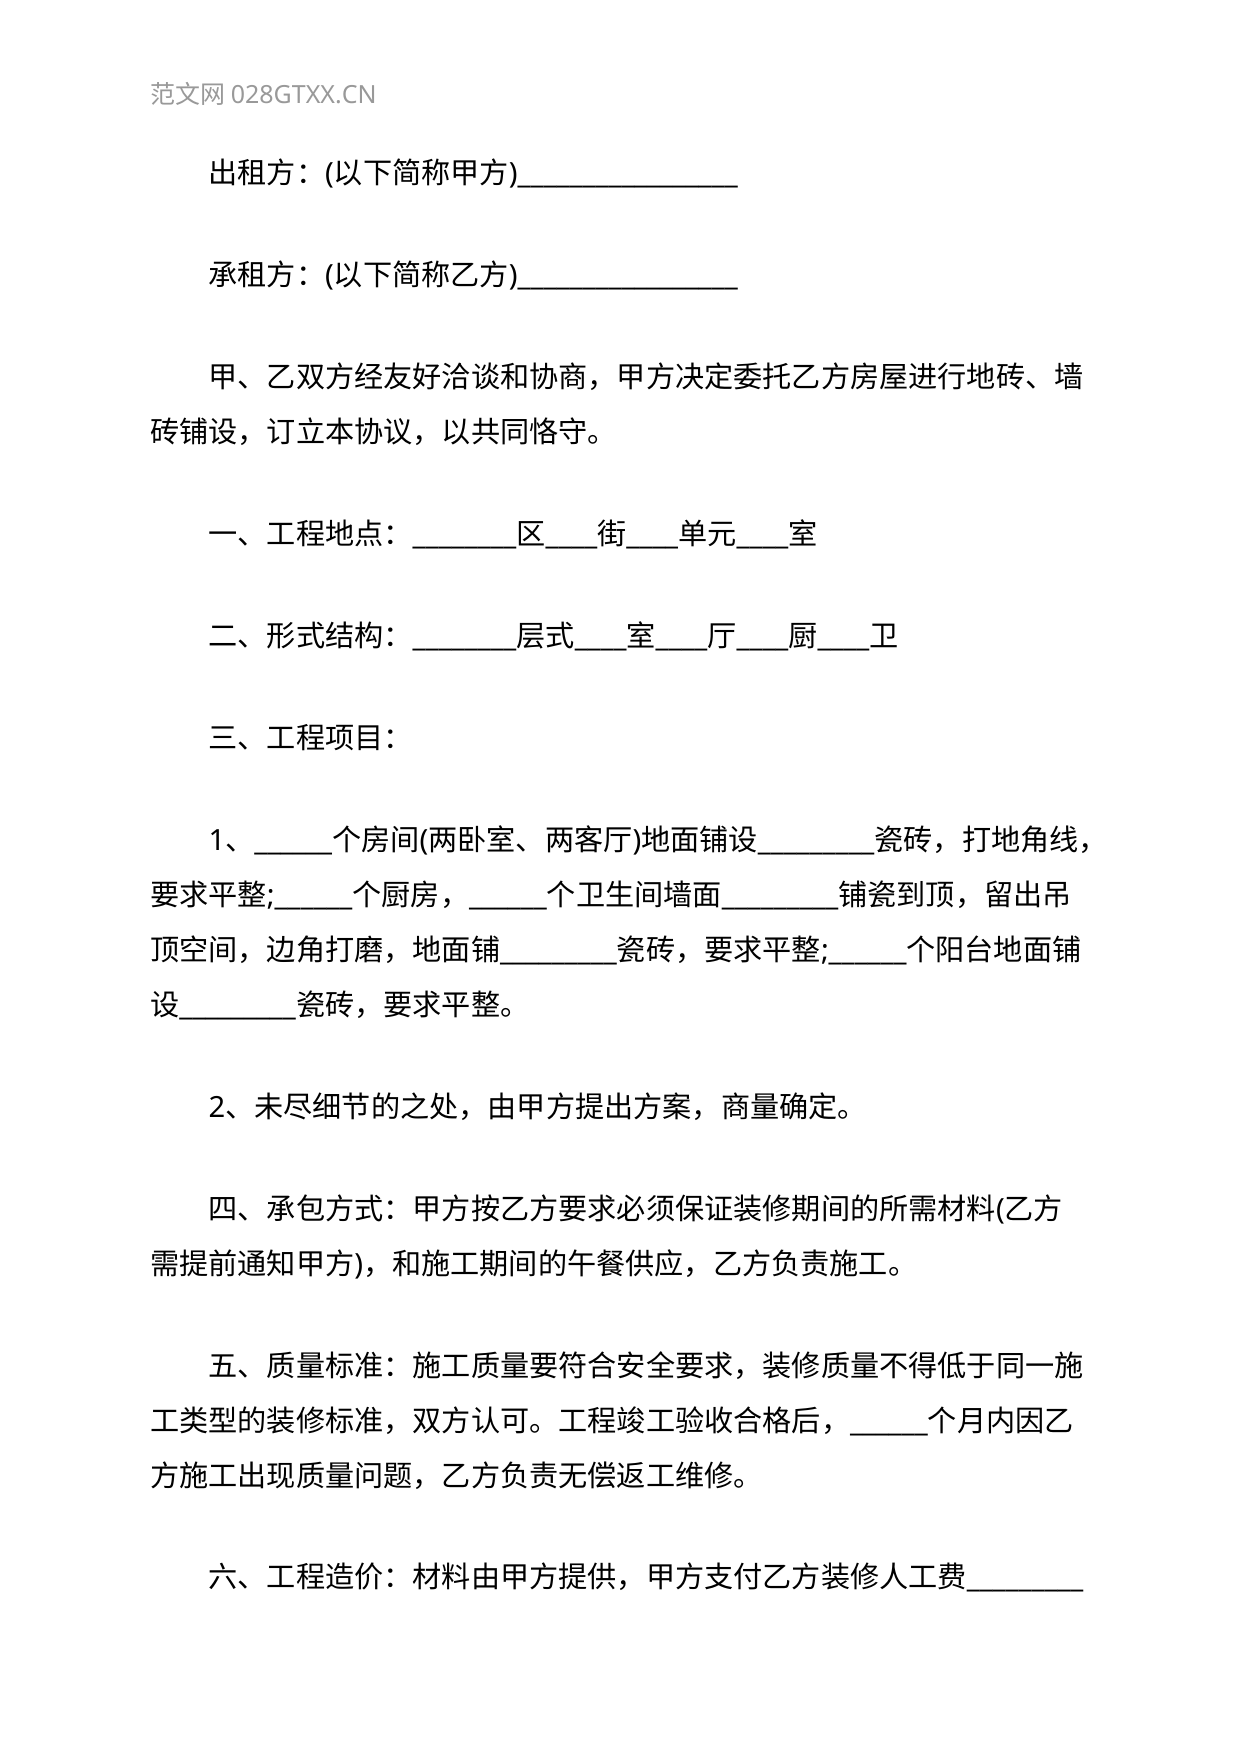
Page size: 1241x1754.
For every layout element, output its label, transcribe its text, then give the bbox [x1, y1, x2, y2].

text 三、工程项目： [150, 714, 1090, 757]
text 二、形式结构：________层式____室____厅____厨____卫 [150, 613, 1090, 655]
text 出租方：(以下简称甲方)_________________ [150, 150, 1090, 192]
text 甲、乙双方经友好洽谈和协商，甲方决定委托乙方房屋进行地砖、墙砖铺设，订立本协议，以共同恪守。 [150, 354, 1090, 451]
text 四、承包方式：甲方按乙方要求必须保证装修期间的所需材料(乙方需提前通知甲方)，和施工期间的午餐供应，乙方负责施工。 [150, 1185, 1090, 1283]
text 承租方：(以下简称乙方)_________________ [150, 252, 1090, 294]
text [150, 1554, 1090, 1596]
text 1、______个房间(两卧室、两客厅)地面铺设_________瓷砖，打地角线，要求平整;______个厨房，______个卫生间墙面_________铺瓷到顶，留出吊顶空间，边角打磨，地面铺_________瓷砖，要求平整;______个阳台地面铺设_________瓷砖，要求平整。 [150, 816, 1090, 1024]
text 2、未尽细节的之处，由甲方提出方案，商量确定。 [150, 1083, 1090, 1126]
text 一、工程地点：________区____街____单元____室 [150, 511, 1090, 553]
text 五、质量标准：施工质量要符合安全要求，装修质量不得低于同一施工类型的装修标准，双方认可。工程竣工验收合格后，______个月内因乙方施工出现质量问题，乙方负责无偿返工维修。 [150, 1342, 1090, 1494]
